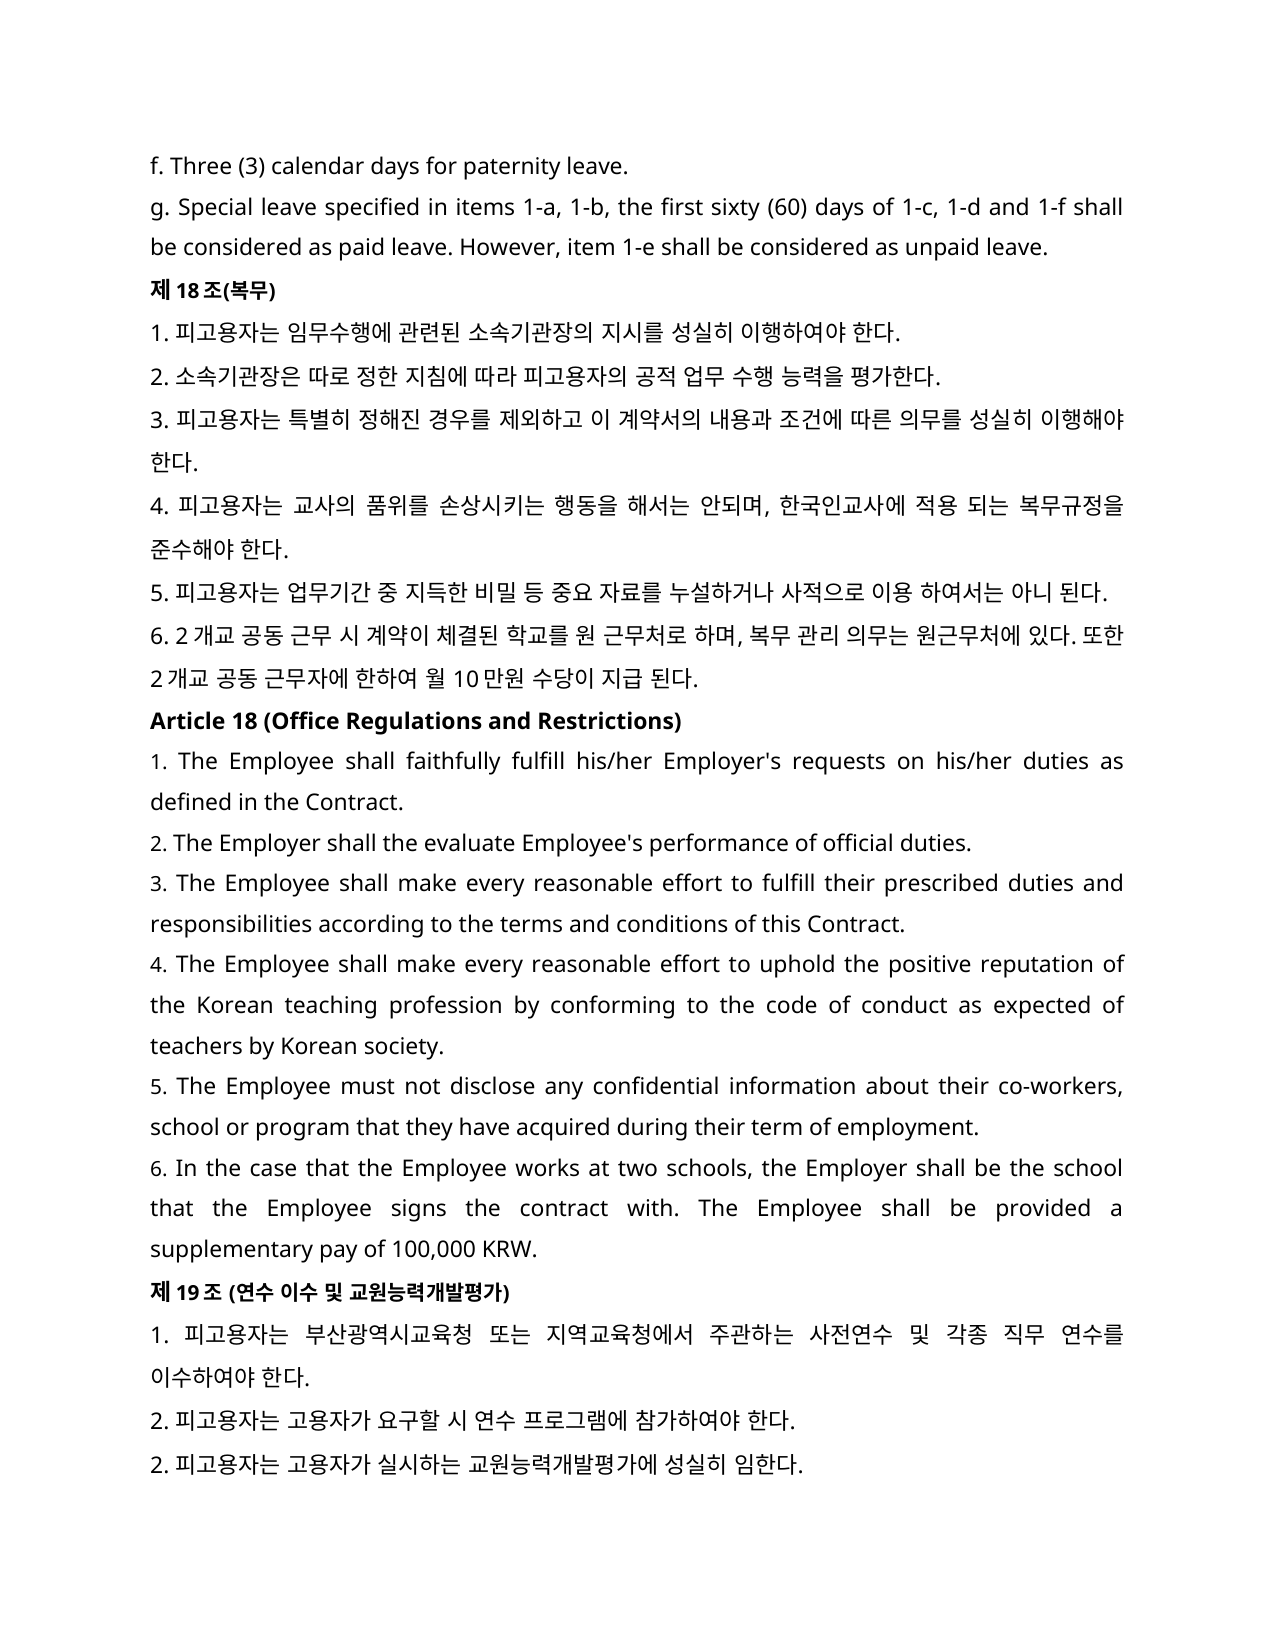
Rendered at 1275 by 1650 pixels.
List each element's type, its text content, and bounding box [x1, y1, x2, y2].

text 1. 피고용자는 부산광역시교육청 또는 지역교육청에서 주관하는 사전연수 및 각종 직무 연수를 이수하여야 한다. [150, 1317, 1125, 1393]
text 제19조 (연수 이수 및 교원능력개발평가) [150, 1273, 1125, 1307]
text f. Three (3) calendar days for paternity leave. [150, 150, 1125, 181]
text 2. 소속기관장은 따로 정한 지침에 따라 피고용자의 공적 업무 수행 능력을 평가한다. [150, 358, 1125, 392]
text 제18조(복무) [150, 272, 1125, 305]
text 6. 2개교 공동 근무 시 계약이 체결된 학교를 원 근무처로 하며, 복무 관리 의무는 원근무처에 있다. 또한 2개교 공동 근무자에 한하여 월 10만원 수당이 지급 된다. [150, 618, 1125, 695]
text 1. The Employee shall faithfully fulfill his/her Employer's requests on his/her duties as defined in the Contract. [150, 745, 1125, 817]
text 5. 피고용자는 업무기간 중 지득한 비밀 등 중요 자료를 누설하거나 사적으로 이용 하여서는 아니 된다. [150, 575, 1125, 608]
text 2. 피고용자는 고용자가 요구할 시 연수 프로그램에 참가하여야 한다. [150, 1403, 1125, 1436]
text 5. The Employee must not disclose any confidential information about their co-workers, school or program that they have acquired during their term of employment. [150, 1070, 1125, 1142]
text 6. In the case that the Employee works at two schools, the Employer shall be the school that the Employee signs the contract with. The Employee shall be provided a supplementary pay of 100,000 KRW. [150, 1152, 1125, 1264]
text 1. 피고용자는 임무수행에 관련된 소속기관장의 지시를 성실히 이행하여야 한다. [150, 315, 1125, 348]
text 2. 피고용자는 고용자가 실시하는 교원능력개발평가에 성실히 임한다. [150, 1446, 1125, 1480]
text 4. The Employee shall make every reasonable effort to uphold the positive reputation of the Korean teaching profession by conforming to the code of conduct as expected of teachers by Korean society. [150, 948, 1125, 1061]
text Article 18 (Office Regulations and Restrictions) [150, 705, 1125, 736]
text 4. 피고용자는 교사의 품위를 손상시키는 행동을 해서는 안되며, 한국인교사에 적용 되는 복무규정을 준수해야 한다. [150, 488, 1125, 565]
text 2. The Employer shall the evaluate Employee's performance of official duties. [150, 827, 1125, 858]
text g. Special leave specified in items 1-a, 1-b, the first sixty (60) days of 1-c, 1-d and 1-f shall be considered as paid leave. However, item 1-e shall be considered as unpaid leave. [150, 191, 1125, 262]
text 3. The Employee shall make every reasonable effort to fulfill their prescribed duties and responsibilities according to the terms and conditions of this Contract. [150, 867, 1125, 939]
text 3. 피고용자는 특별히 정해진 경우를 제외하고 이 계약서의 내용과 조건에 따른 의무를 성실히 이행해야 한다. [150, 402, 1125, 478]
